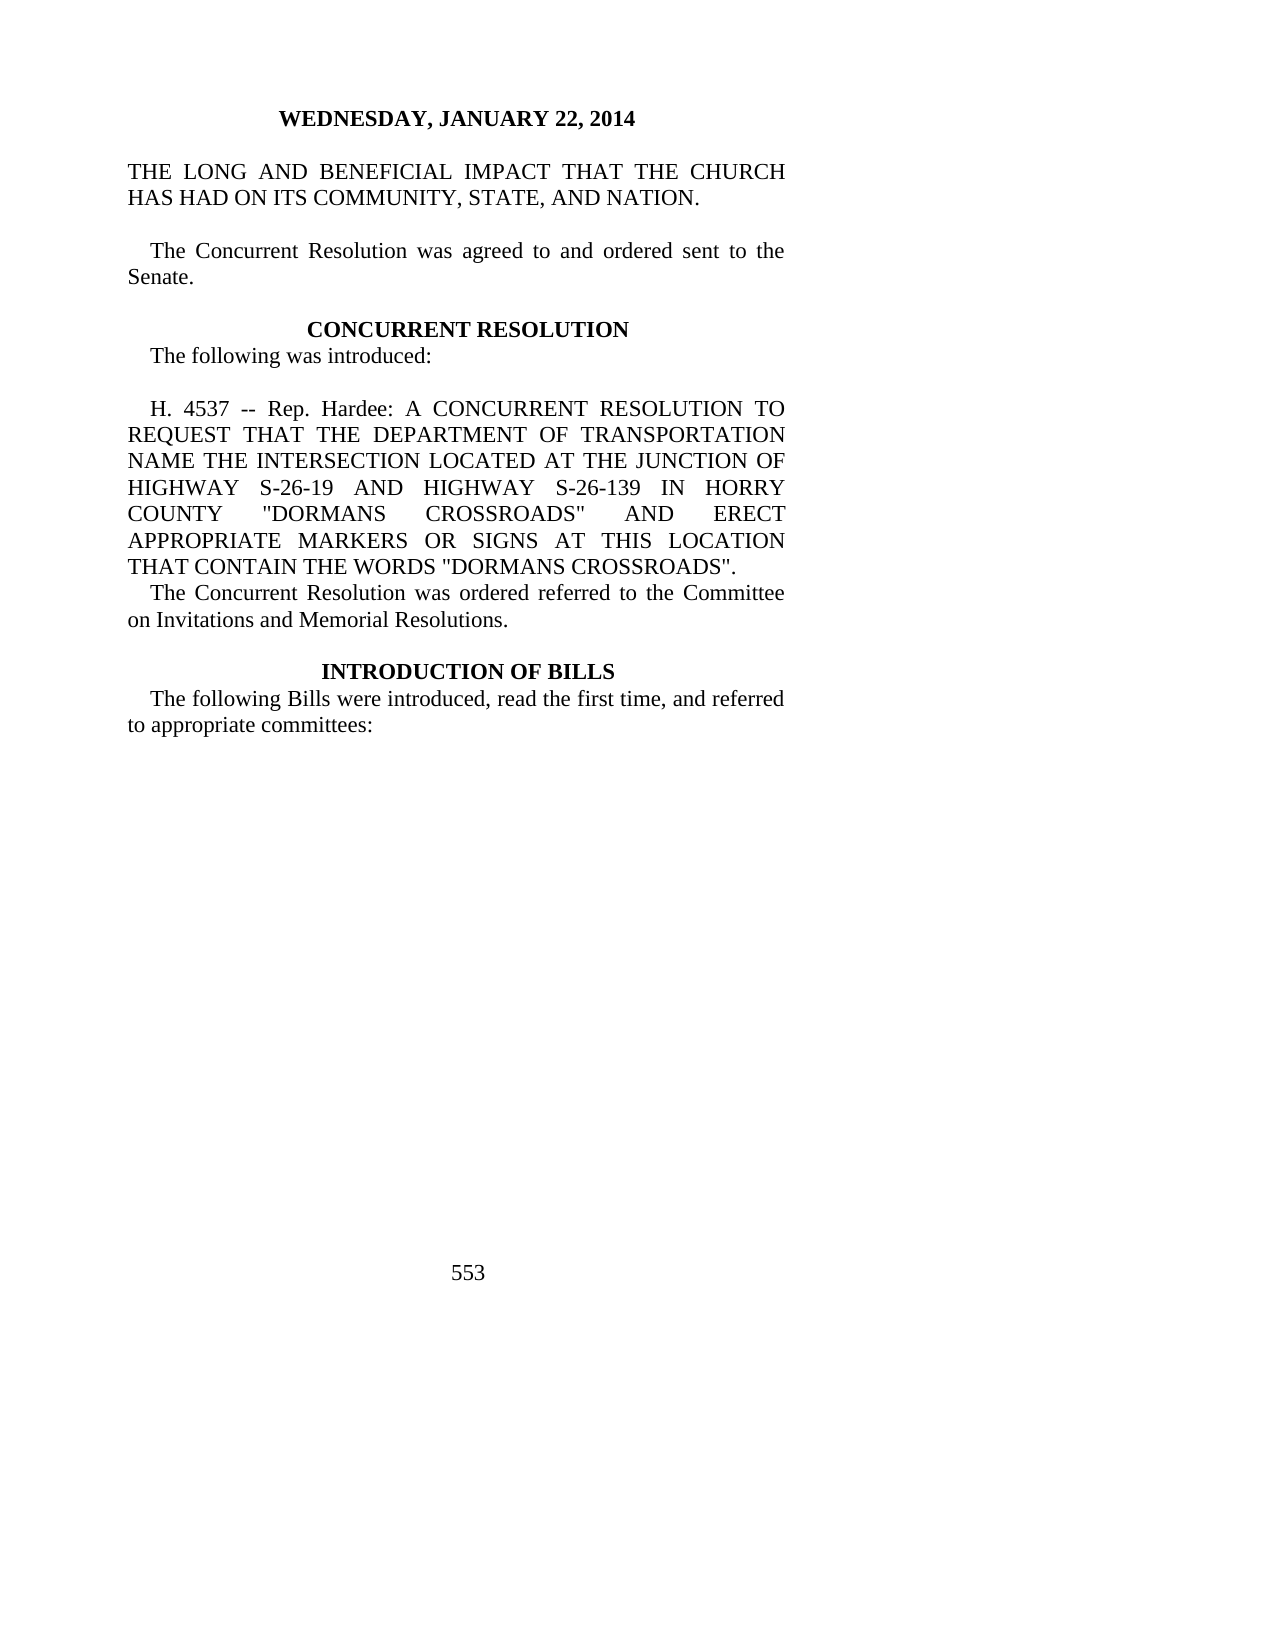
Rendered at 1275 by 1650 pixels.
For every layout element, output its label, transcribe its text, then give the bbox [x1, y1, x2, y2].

text INTRODUCTION OF BILLS [127, 658, 786, 685]
text H. 4537 -- Rep. Hardee: A CONCURRENT RESOLUTION TO REQUEST THAT THE DEPARTMENT OF TRANSPORTATION NAME THE INTERSECTION LOCATED AT THE JUNCTION OF HIGHWAY S-26-19 AND HIGHWAY S-26-139 IN HORRY COUNTY "DORMANS CROSSROADS" AND ERECT APPROPRIATE MARKERS OR SIGNS AT THIS LOCATION THAT CONTAIN THE WORDS "DORMANS CROSSROADS". [127, 395, 786, 579]
text The Concurrent Resolution was agreed to and ordered sent to the Senate. [127, 237, 786, 289]
text The Concurrent Resolution was ordered referred to the Committee on Invitations and Memorial Resolutions. [127, 579, 786, 632]
text The following was introduced: [127, 342, 786, 368]
text THE LONG AND BENEFICIAL IMPACT THAT THE CHURCH HAS HAD ON ITS COMMUNITY, STATE, AND NATION. [127, 158, 786, 210]
text The following Bills were introduced, read the first time, and referred to appropriate committees: [127, 685, 786, 737]
text CONCURRENT RESOLUTION [127, 316, 786, 342]
